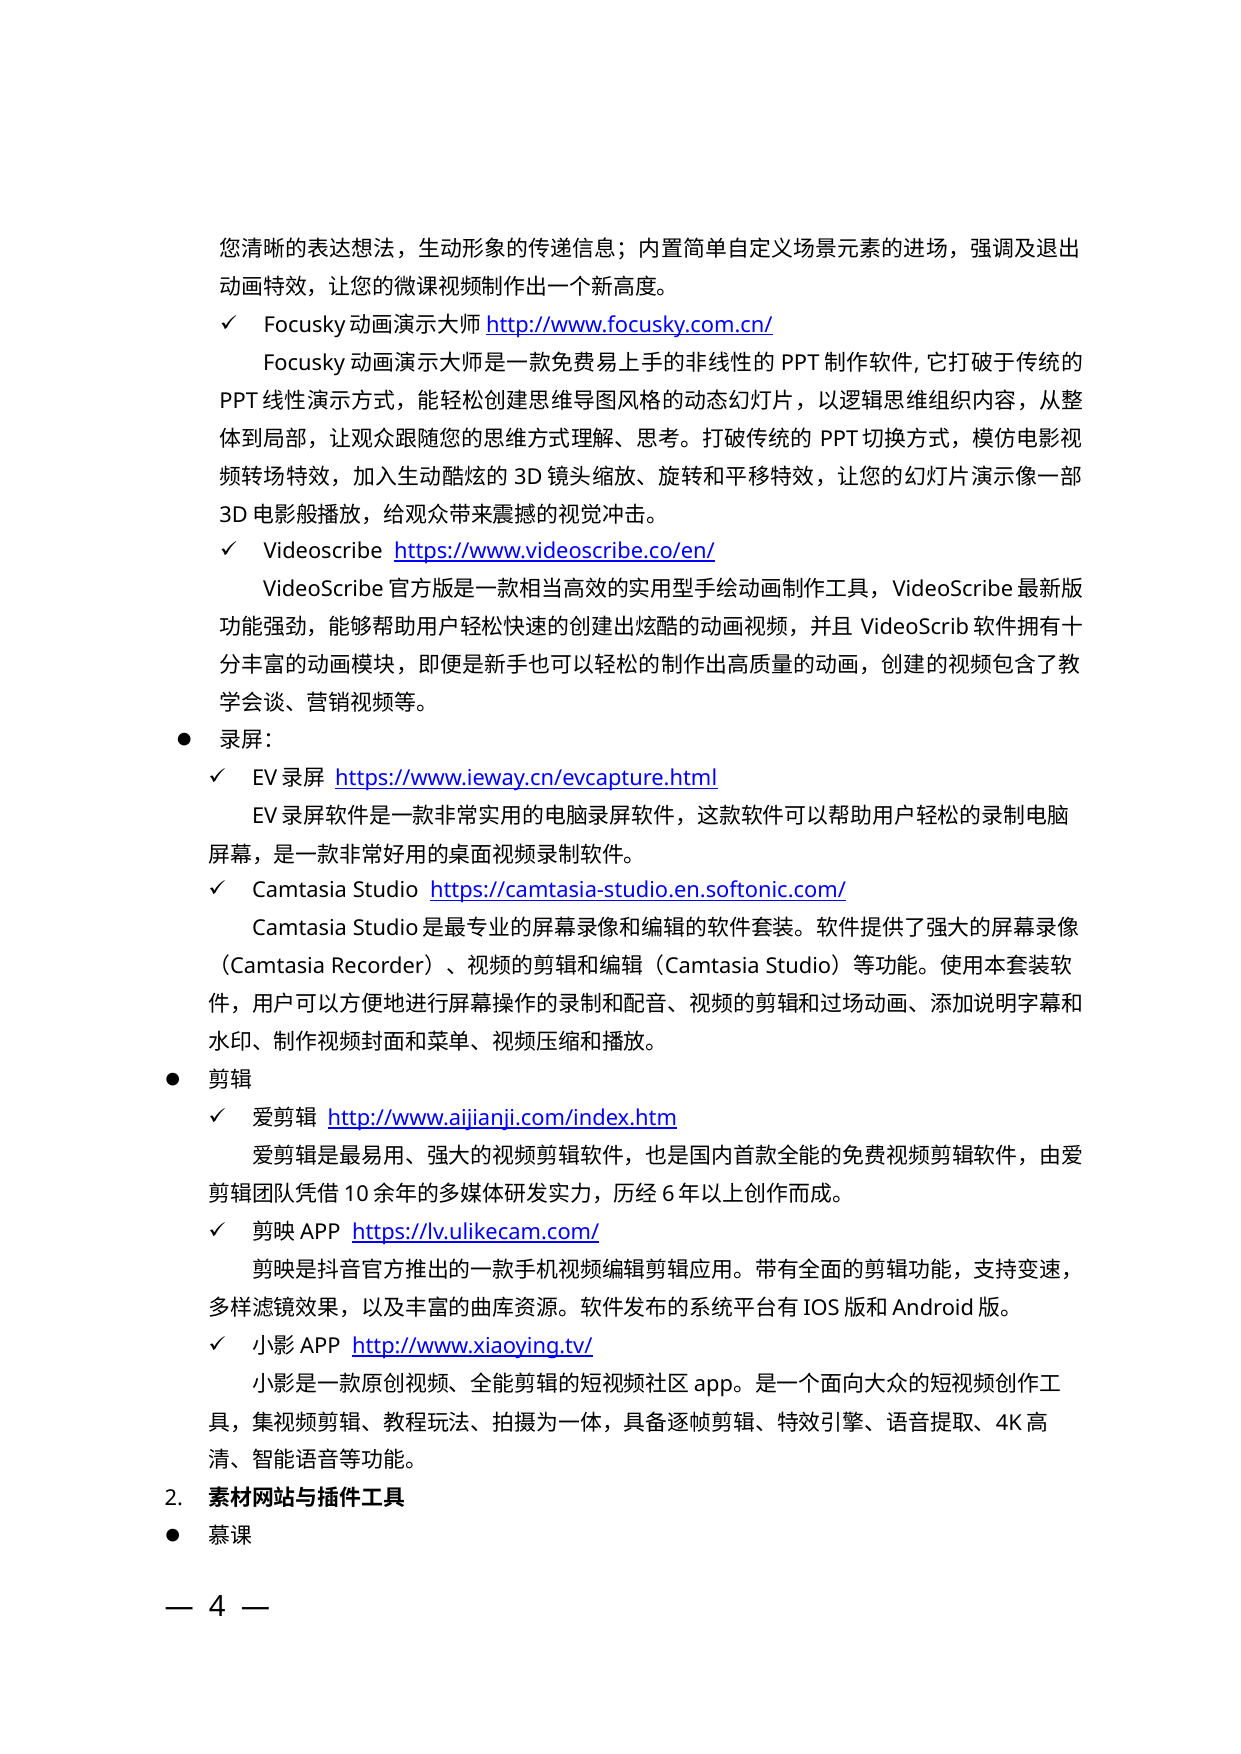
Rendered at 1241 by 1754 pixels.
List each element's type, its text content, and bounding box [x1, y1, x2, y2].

list 剪映APP https://lv.ulikecam.com/ [208, 1214, 1083, 1246]
list Focusky动画演示大师是一款免费易上手的非线性的PPT制作软件, 它打破于传统的PPT线性演示方式，能轻松创建思维导图风格的动态幻灯片，以逻辑思维组织内容，从整体到局部，让观众跟随您的思维方式理解、思考。打破传统的PPT切换方式，模仿电影视频转场特效，加入生动酷炫的3D镜头缩放、旋转和平移特效，让您的幻灯片演示像一部3D电影般播放，给观众带来震撼的视觉冲击。 [219, 345, 1083, 528]
list Videoscribe https://www.videoscribe.co/en/ [219, 535, 1083, 565]
list VideoScribe官方版是一款相当高效的实用型手绘动画制作工具，VideoScribe最新版功能强劲，能够帮助用户轻松快速的创建出炫酷的动画视频，并且VideoScrib软件拥有十分丰富的动画模块，即便是新手也可以轻松的制作出高质量的动画，创建的视频包含了教学会谈、营销视频等。 [219, 571, 1083, 716]
list Focusky动画演示大师 http://www.focusky.com.cn/ [219, 307, 1083, 338]
list Camtasia Studio是最专业的屏幕录像和编辑的软件套装。软件提供了强大的屏幕录像（Camtasia Recorder）、视频的剪辑和编辑（Camtasia Studio）等功能。使用本套装软件，用户可以方便地进行屏幕操作的录制和配音、视频的剪辑和过场动画、添加说明字幕和水印、制作视频封面和菜单、视频压缩和播放。 [208, 910, 1083, 1056]
list 剪映是抖音官方推出的一款手机视频编辑剪辑应用。带有全面的剪辑功能，支持变速，多样滤镜效果，以及丰富的曲库资源。软件发布的系统平台有IOS版和Android版。 [208, 1252, 1083, 1322]
list 爱剪辑是最易用、强大的视频剪辑软件，也是国内首款全能的免费视频剪辑软件，由爱剪辑团队凭借10余年的多媒体研发实力，历经6年以上创作而成。 [208, 1138, 1083, 1208]
list 剪辑 [164, 1062, 1083, 1094]
list EV录屏 https://www.ieway.cn/evcapture.html [208, 760, 1083, 792]
list Camtasia Studio https://camtasia-studio.en.softonic.com/ [208, 874, 1083, 904]
list 小影是一款原创视频、全能剪辑的短视频社区app。是一个面向大众的短视频创作工具，集视频剪辑、教程玩法、拍摄为一体，具备逐帧剪辑、特效引擎、语音提取、4K高清、智能语音等功能。 [208, 1366, 1083, 1474]
title 素材网站与插件工具 [164, 1480, 1083, 1512]
list 慕课 [164, 1518, 1083, 1550]
list 小影APP http://www.xiaoying.tv/ [208, 1328, 1083, 1360]
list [219, 231, 1083, 300]
list 爱剪辑 http://www.aijianji.com/index.htm [208, 1100, 1083, 1132]
list EV录屏软件是一款非常实用的电脑录屏软件，这款软件可以帮助用户轻松的录制电脑屏幕，是一款非常好用的桌面视频录制软件。 [208, 798, 1083, 868]
list 录屏： [176, 722, 1083, 754]
